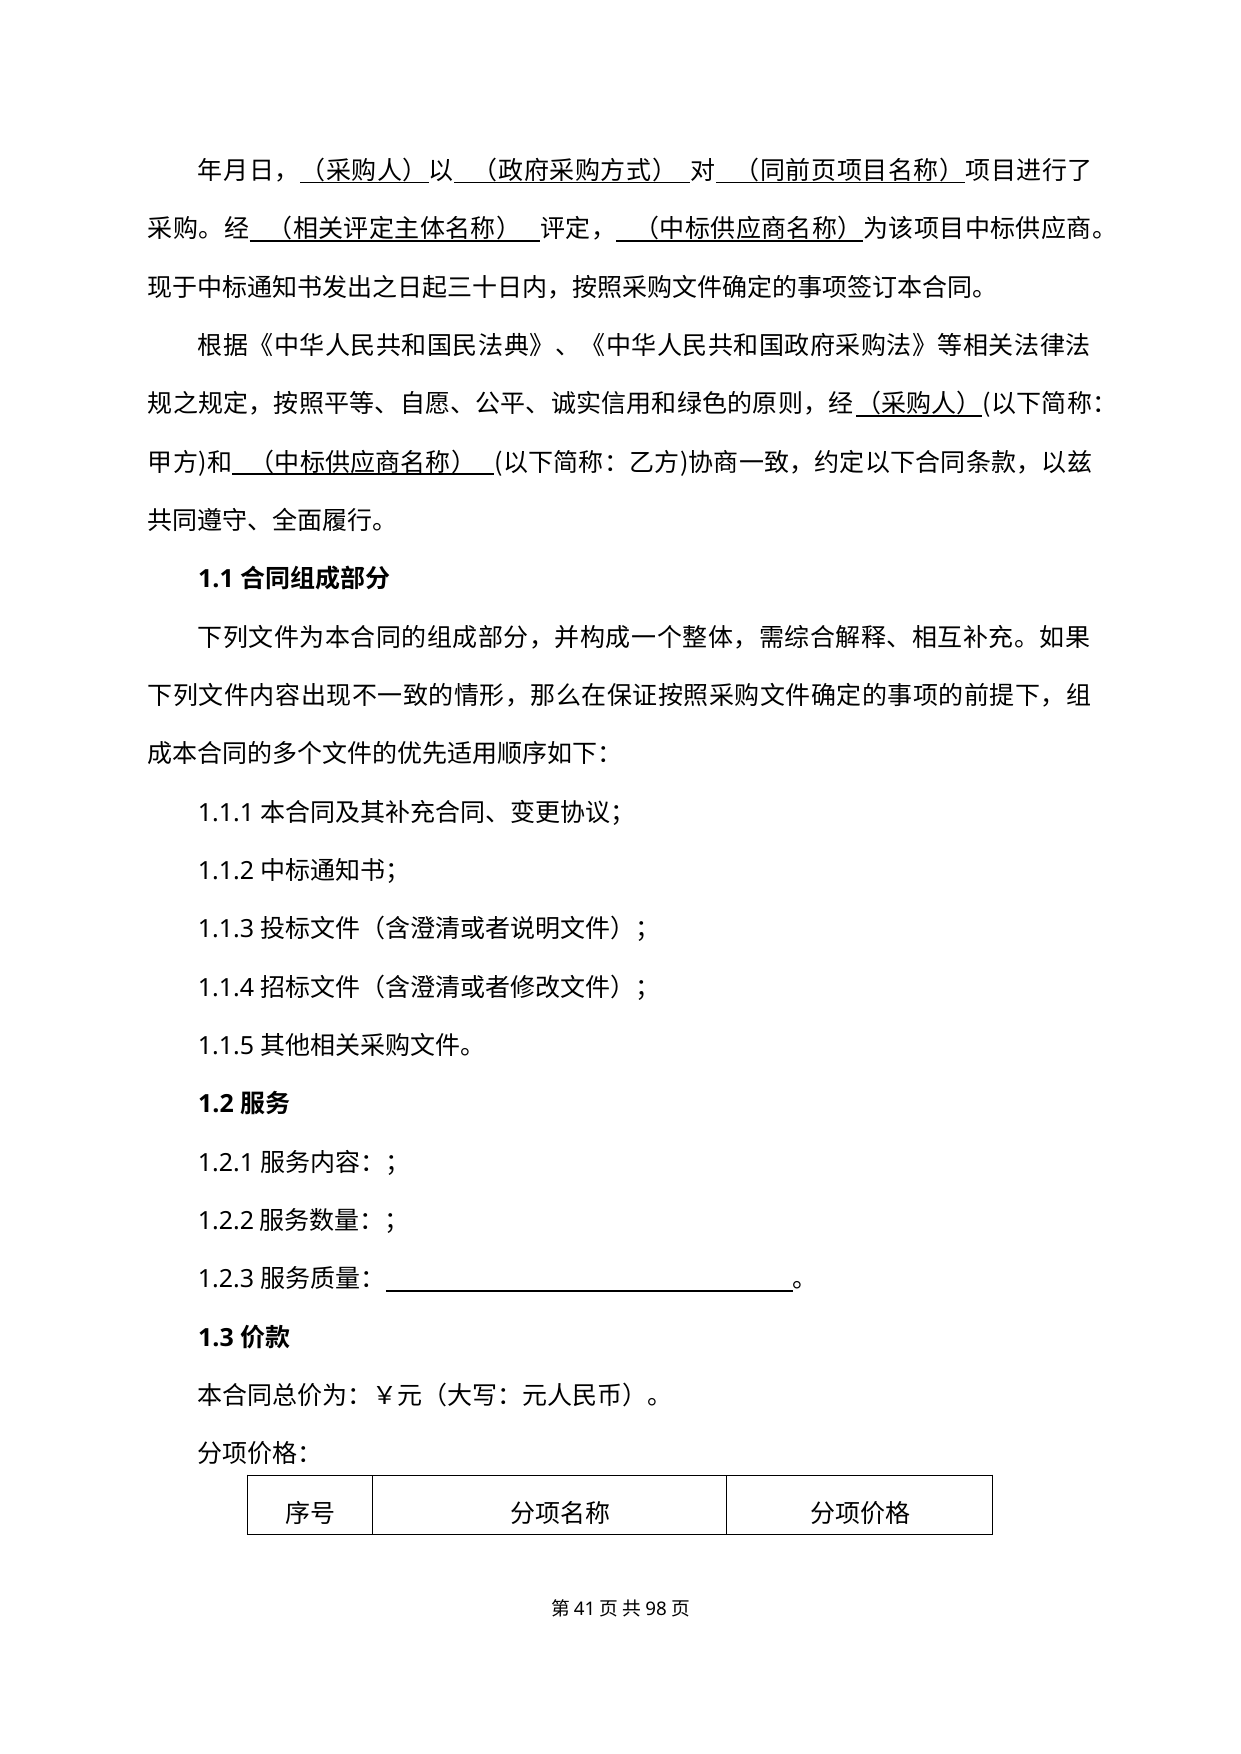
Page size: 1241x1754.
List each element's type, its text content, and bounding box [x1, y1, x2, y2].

text 1.1.5 其他相关采购文件。 [148, 1008, 1092, 1066]
text 1.1 合同组成部分 [148, 541, 1092, 599]
text 1.2 服务 [148, 1066, 1092, 1124]
table_header 序号 [248, 1476, 372, 1534]
text 1.2.3 服务质量： 。 [148, 1241, 1092, 1299]
text 1.2.2服务数量：； [148, 1183, 1092, 1241]
table_header 分项名称 [373, 1476, 726, 1534]
text 下列文件为本合同的组成部分，并构成一个整体，需综合解释、相互补充。如果下列文件内容出现不一致的情形，那么在保证按照采购文件确定的事项的前提下，组成本合同的多个文件的优先适用顺序如下： [148, 599, 1092, 774]
text 1.1.3 投标文件（含澄清或者说明文件）； [148, 891, 1092, 949]
text 年月日，（采购人）以 （政府采购方式） 对 （同前页项目名称）项目进行了采购。经 （相关评定主体名称） 评定， （中标供应商名称）为该项目中标供应商。现于中标通知书发出之日起三十日内，按照采购文件确定的事项签订本合同。 [148, 133, 1092, 308]
text 本合同总价为：￥元（大写：元人民币）。 [148, 1358, 1092, 1416]
text 分项价格： [148, 1416, 1092, 1474]
text 1.1.4 招标文件（含澄清或者修改文件）； [148, 949, 1092, 1008]
text 1.3 价款 [148, 1299, 1092, 1358]
text 1.2.1 服务内容：； [148, 1124, 1092, 1183]
text 1.1.2 中标通知书； [148, 833, 1092, 891]
text 1.1.1 本合同及其补充合同、变更协议； [148, 774, 1092, 833]
table_header 分项价格 [727, 1476, 992, 1534]
text 根据《中华人民共和国民法典》、《中华人民共和国政府采购法》等相关法律法规之规定，按照平等、自愿、公平、诚实信用和绿色的原则，经（采购人）(以下简称：甲方)和 （中标供应商名称） (以下简称：乙方)协商一致，约定以下合同条款，以兹共同遵守、全面履行。 [148, 308, 1092, 541]
